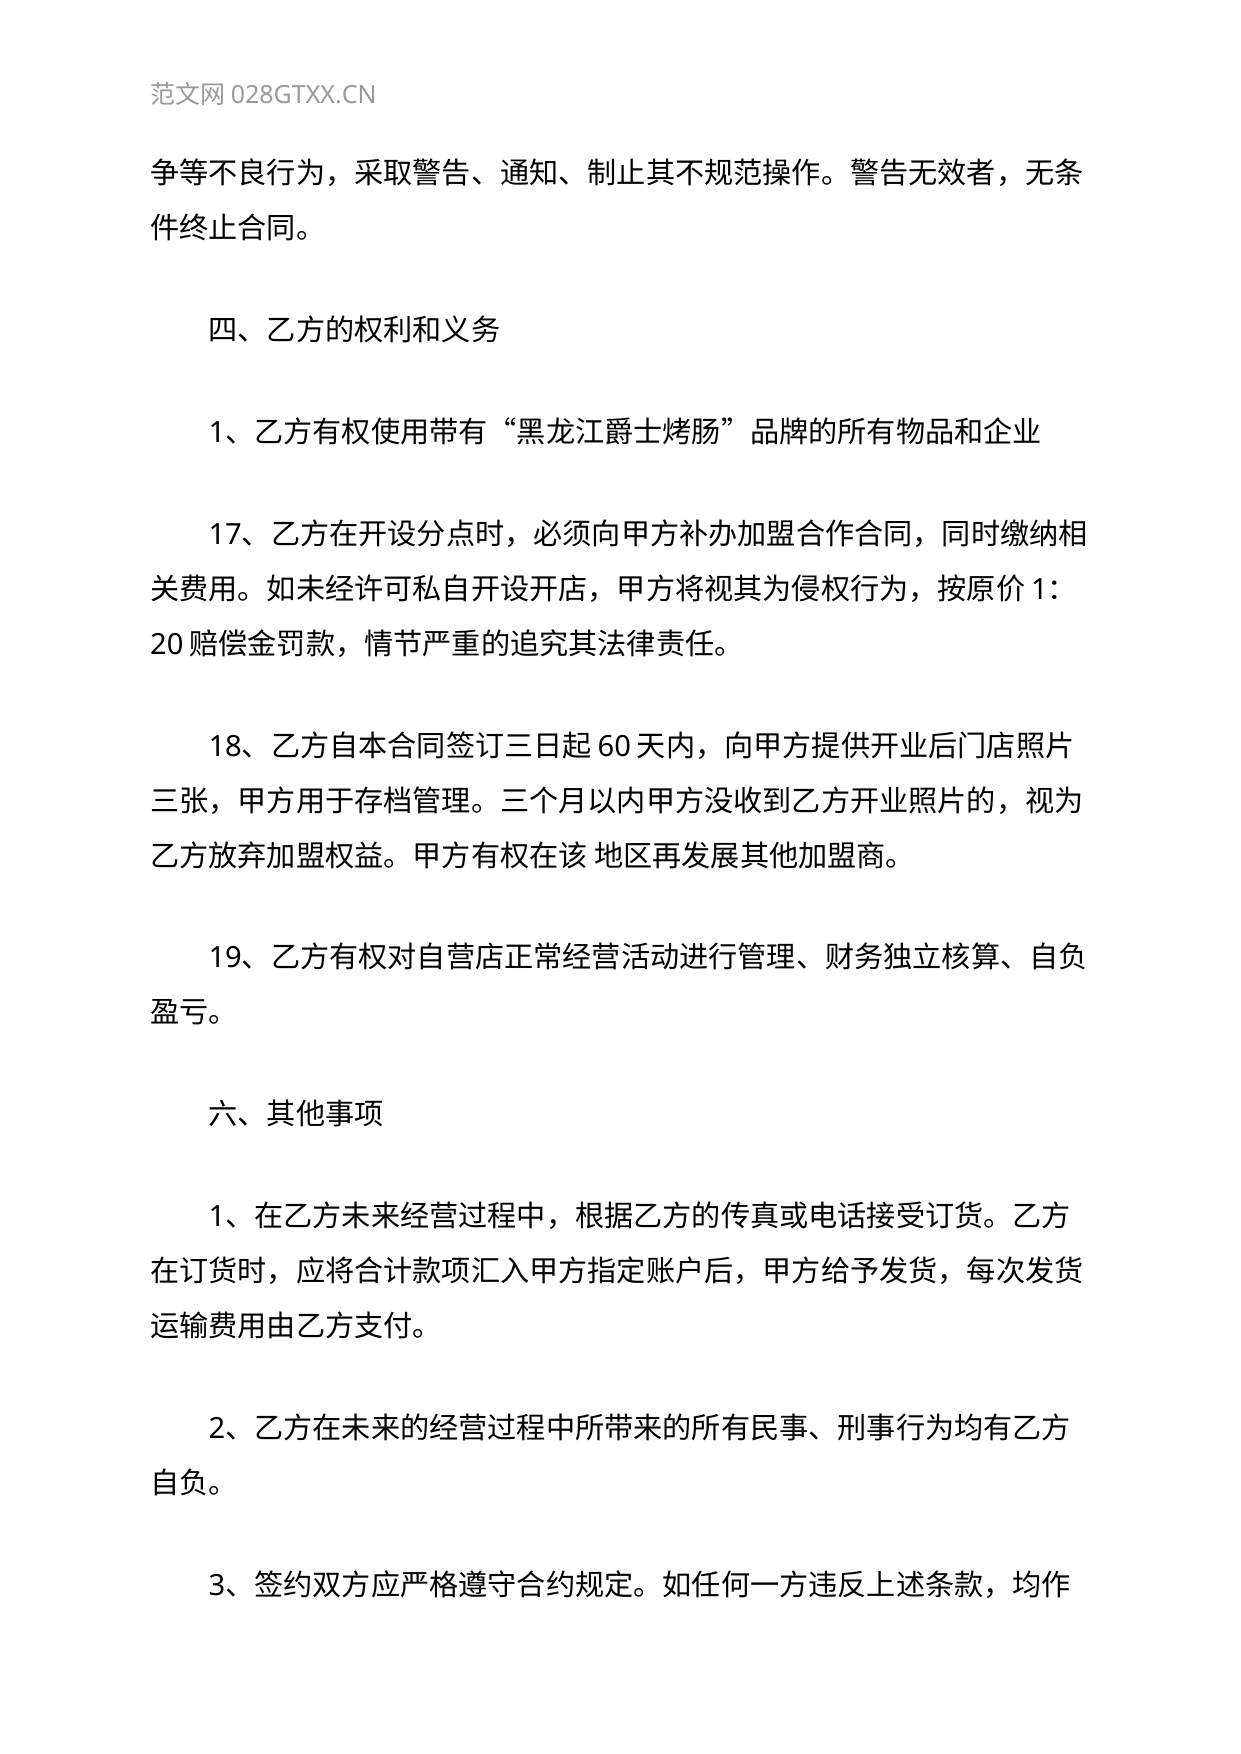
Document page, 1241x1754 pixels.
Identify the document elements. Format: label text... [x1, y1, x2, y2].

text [150, 150, 1090, 247]
text 19、乙方有权对自营店正常经营活动进行管理、财务独立核算、自负盈亏。 [150, 934, 1090, 1031]
text 1、乙方有权使用带有“黑龙江爵士烤肠”品牌的所有物品和企业 [150, 408, 1090, 451]
text 1、在乙方未来经营过程中，根据乙方的传真或电话接受订货。乙方在订货时，应将合计款项汇入甲方指定账户后，甲方给予发货，每次发货运输费用由乙方支付。 [150, 1193, 1090, 1345]
text 六、其他事项 [150, 1091, 1090, 1133]
text 17、乙方在开设分点时，必须向甲方补办加盟合作合同，同时缴纳相关费用。如未经许可私自开设开店，甲方将视其为侵权行为，按原价1：20赔偿金罚款，情节严重的追究其法律责任。 [150, 510, 1090, 663]
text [150, 1561, 1090, 1603]
text 18、乙方自本合同签订三日起60天内，向甲方提供开业后门店照片三张，甲方用于存档管理。三个月以内甲方没收到乙方开业照片的，视为乙方放弃加盟权益。甲方有权在该 地区再发展其他加盟商。 [150, 722, 1090, 874]
text 四、乙方的权利和义务 [150, 307, 1090, 349]
text 2、乙方在未来的经营过程中所带来的所有民事、刑事行为均有乙方自负。 [150, 1404, 1090, 1502]
